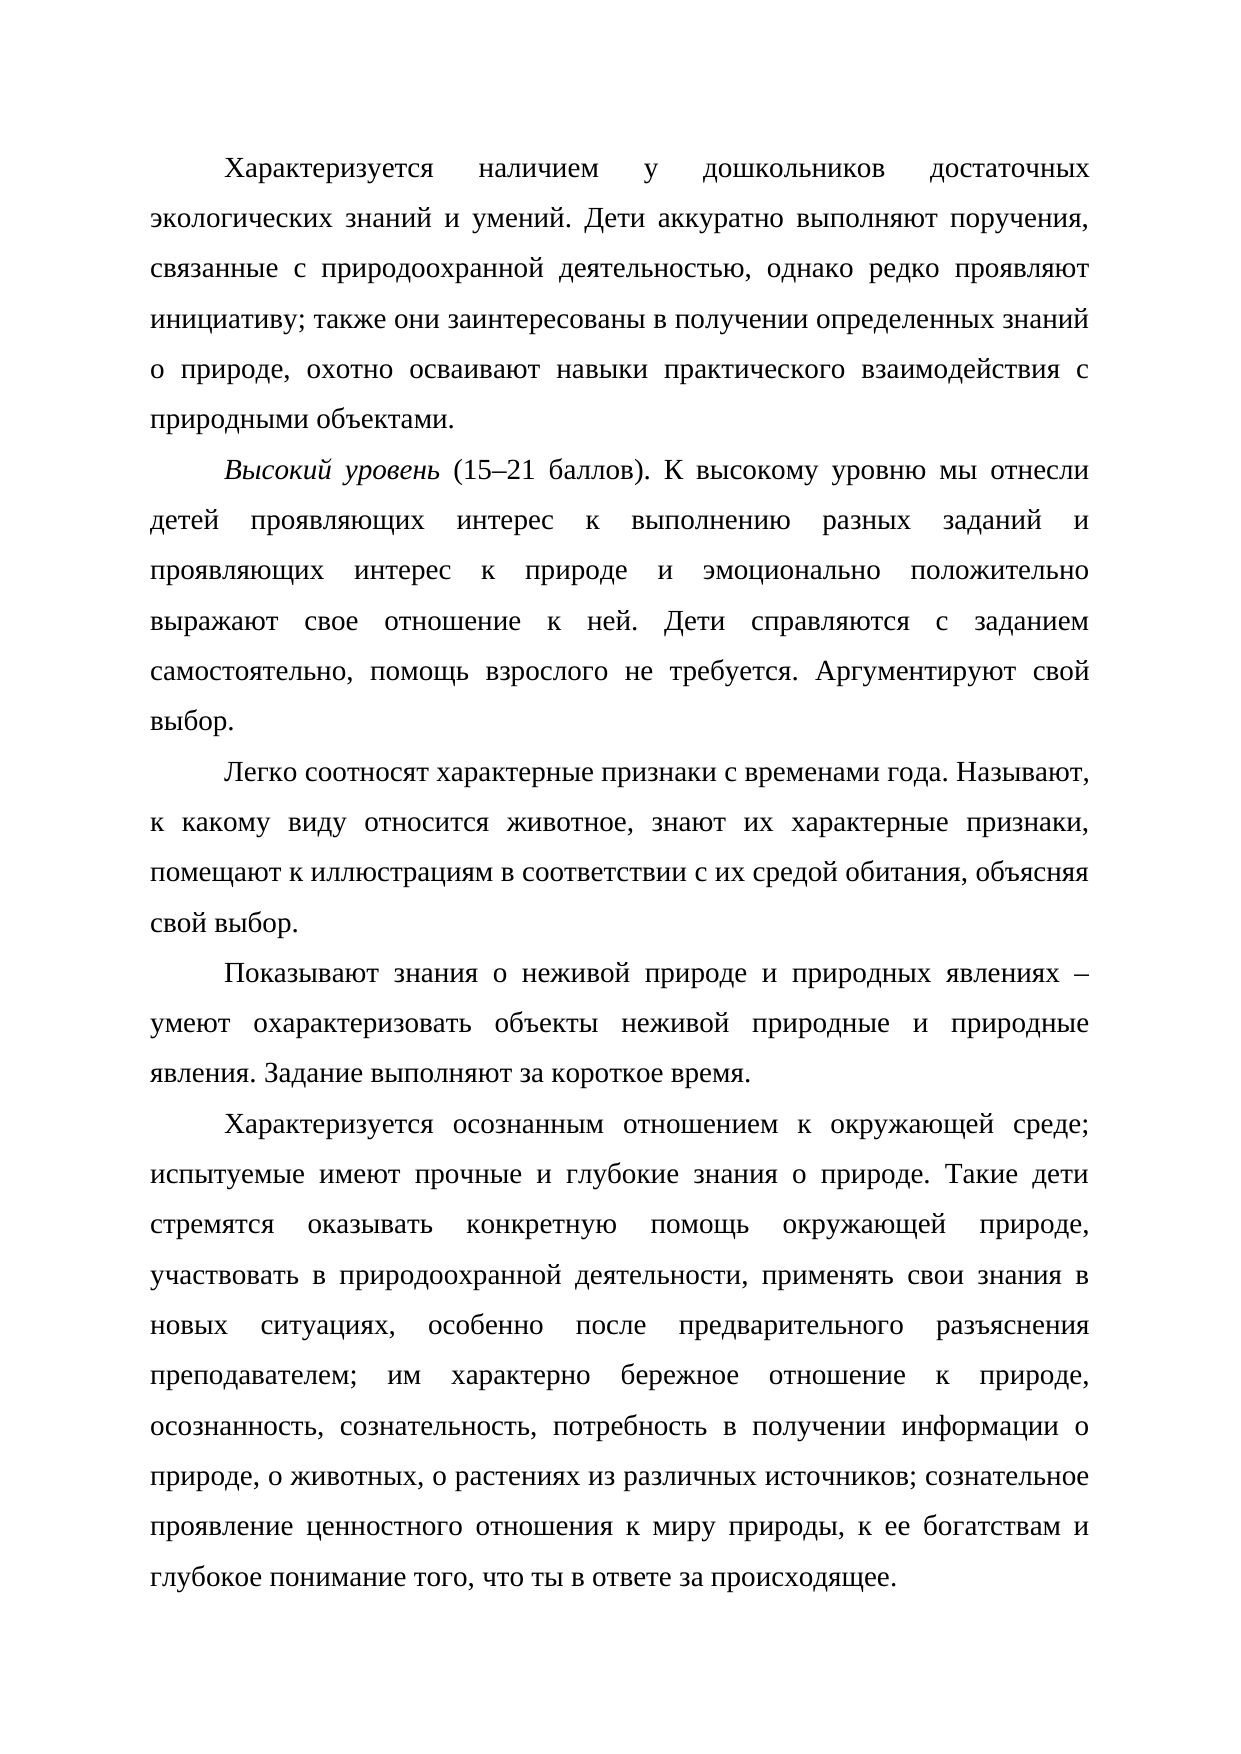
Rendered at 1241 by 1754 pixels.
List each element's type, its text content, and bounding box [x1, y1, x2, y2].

text Высокий уровень (15–21 баллов). К высокому уровню мы отнесли детей проявляющих интерес к выполнению разных заданий и проявляющих интерес к природе и эмоционально положительно выражают свое отношение к ней. Дети справляются с заданием самостоятельно, помощь взрослого не требуется. Аргументируют свой выбор. [150, 452, 1090, 737]
text Показывают знания о неживой природе и природных явлениях – умеют охарактеризовать объекты неживой природные и природные явления. Задание выполняют за короткое время. [150, 955, 1090, 1089]
text Характеризуется наличием у дошкольников достаточных экологических знаний и умений. Дети аккуратно выполняют поручения, связанные с природоохранной деятельностью, однако редко проявляют инициативу; также они заинтересованы в получении определенных знаний о природе, охотно осваивают навыки практического взаимодействия с природными объектами. [150, 150, 1090, 435]
text Легко соотносят характерные признаки с временами года. Называют, к какому виду относится животное, знают их характерные признаки, помещают к иллюстрациям в соответствии с их средой обитания, объясняя свой выбор. [150, 754, 1090, 938]
text Характеризуется осознанным отношением к окружающей среде; испытуемые имеют прочные и глубокие знания о природе. Такие дети стремятся оказывать конкретную помощь окружающей природе, участвовать в природоохранной деятельности, применять свои знания в новых ситуациях, особенно после предварительного разъяснения преподавателем; им характерно бережное отношение к природе, осознанность, сознательность, потребность в получении информации о природе, о животных, о растениях из различных источников; сознательное проявление ценностного отношения к миру природы, к ее богатствам и глубокое понимание того, что ты в ответе за происходящее. [150, 1106, 1090, 1592]
